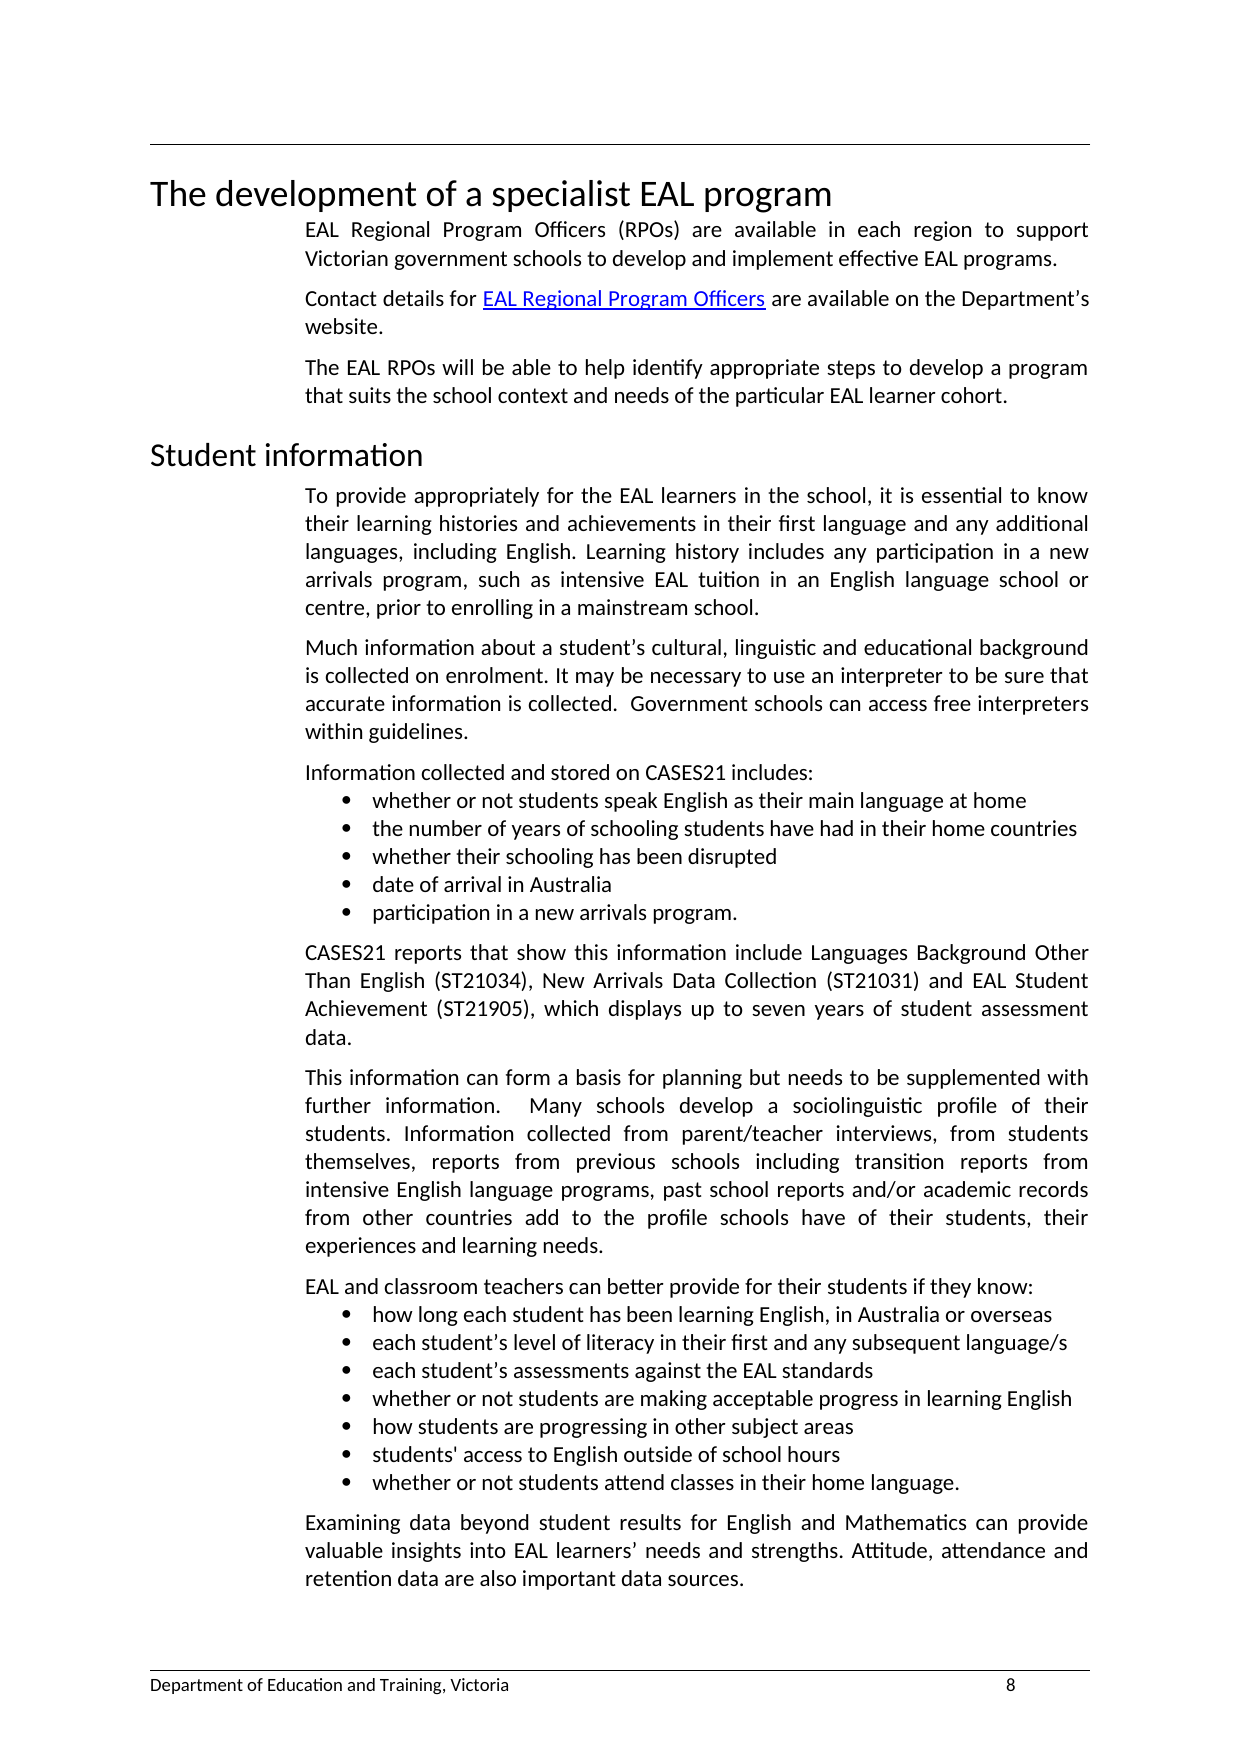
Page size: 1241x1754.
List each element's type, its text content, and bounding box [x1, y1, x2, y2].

list The EAL RPOs will be able to help identify appropriate steps to develop a program that suits the school context and needs of the particular EAL learner cohort. [305, 353, 1090, 409]
list Examining data beyond student results for English and Mathematics can provide valuable insights into EAL learners’ needs and strengths. Attitude, attendance and retention data are also important data sources. [305, 1508, 1090, 1592]
list students' access to English outside of school hours [342, 1440, 1090, 1468]
list each student’s assessments against the EAL standards [342, 1356, 1090, 1384]
list whether or not students attend classes in their home language. [342, 1468, 1090, 1496]
list whether or not students speak English as their main language at home [342, 786, 1090, 814]
list This information can form a basis for planning but needs to be supplemented with further information. Many schools develop a sociolinguistic profile of their students. Information collected from parent/teacher interviews, from students themselves, reports from previous schools including transition reports from intensive English language programs, past school reports and/or academic records from other countries add to the profile schools have of their students, their experiences and learning needs. [305, 1063, 1090, 1259]
list participation in a new arrivals program. [342, 898, 1090, 926]
list date of arrival in Australia [342, 870, 1090, 898]
list how students are progressing in other subject areas [342, 1412, 1090, 1440]
list Information collected and stored on CASES21 includes: [305, 758, 1090, 786]
list the number of years of schooling students have had in their home countries [342, 814, 1090, 842]
list whether their schooling has been disrupted [342, 842, 1090, 870]
list how long each student has been learning English, in Australia or overseas [342, 1300, 1090, 1328]
list each student’s level of literacy in their first and any subsequent language/s [342, 1328, 1090, 1356]
list whether or not students are making acceptable progress in learning English [342, 1384, 1090, 1412]
subtitle Student information [150, 434, 1090, 474]
list CASES21 reports that show this information include Languages Background Other Than English (ST21034), New Arrivals Data Collection (ST21031) and EAL Student Achievement (ST21905), which displays up to seven years of student assessment data. [305, 938, 1090, 1051]
list To provide appropriately for the EAL learners in the school, it is essential to know their learning histories and achievements in their first language and any additional languages, including English. Learning history includes any participation in a new arrivals program, such as intensive EAL tuition in an English language school or centre, prior to enrolling in a mainstream school. [305, 481, 1090, 621]
list Contact details for EAL Regional Program Officers are available on the Department’s website. [305, 284, 1090, 340]
list Much information about a student’s cultural, linguistic and educational background is collected on enrolment. It may be necessary to use an interpreter to be sure that accurate information is collected. Government schools can access free interpreters within guidelines. [305, 633, 1090, 745]
text EAL and classroom teachers can better provide for their students if they know: [305, 1272, 1090, 1300]
subtitle The development of a specialist EAL program [150, 170, 1090, 216]
list EAL Regional Program Officers (RPOs) are available in each region to support Victorian government schools to develop and implement effective EAL programs. [305, 216, 1090, 272]
